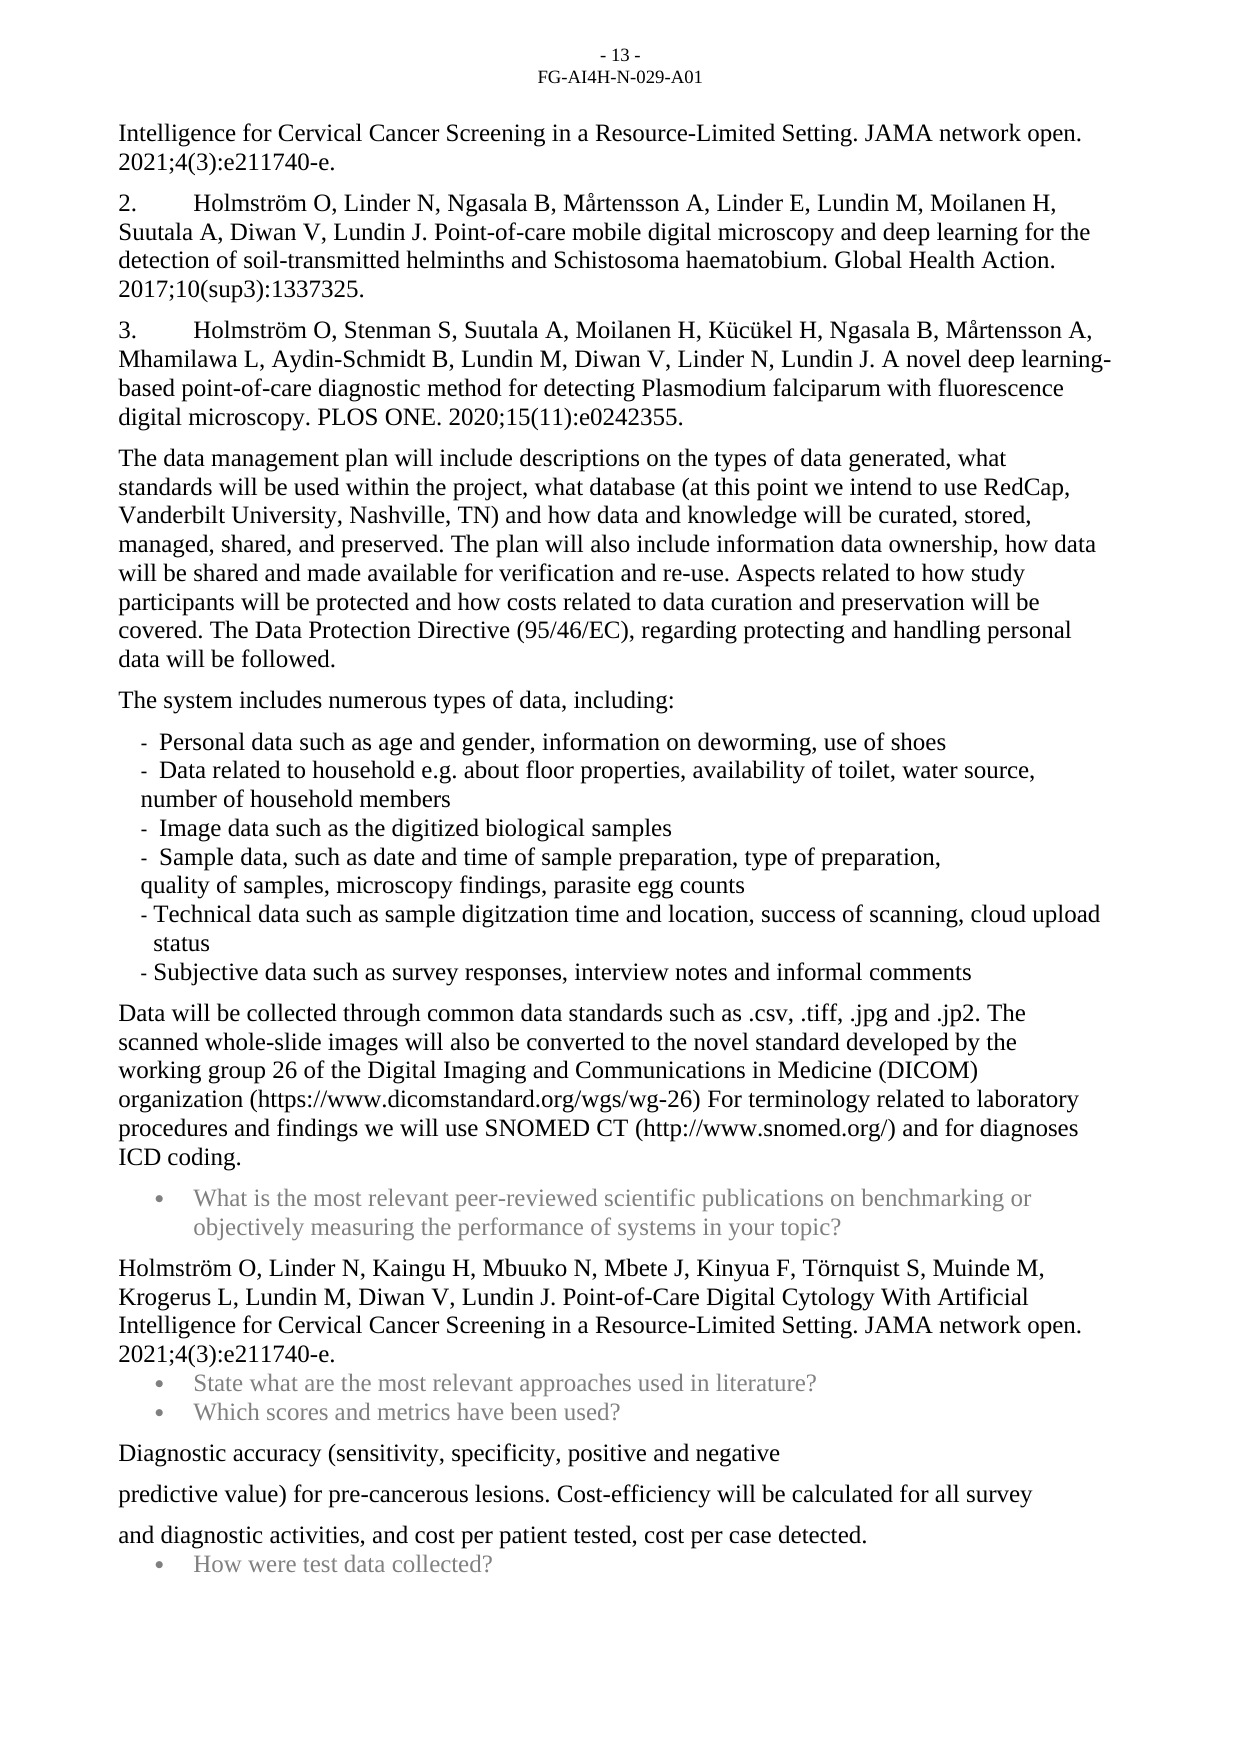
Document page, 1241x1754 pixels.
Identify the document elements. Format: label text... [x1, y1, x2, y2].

text The system includes numerous types of data, including: [118, 686, 1122, 714]
list State what are the most relevant approaches used in literature? [156, 1368, 1122, 1397]
text and diagnostic activities, and cost per patient tested, cost per case detected. [118, 1521, 1122, 1549]
text The data management plan will include descriptions on the types of data generated, what standards will be used within the project, what database (at this point we intend to use RedCap, Vanderbilt University, Nashville, TN) and how data and knowledge will be curated, stored, managed, shared, and preserved. The plan will also include information data ownership, how data will be shared and made available for verification and re-use. Aspects related to how study participants will be protected and how costs related to data curation and preservation will be covered. The Data Protection Directive (95/46/EC), regarding protecting and handling personal data will be followed. [118, 443, 1098, 673]
text Holmström O, Linder N, Kaingu H, Mbuuko N, Mbete J, Kinyua F, Törnquist S, Muinde M, Krogerus L, Lundin M, Diwan V, Lundin J. Point-of-Care Digital Cytology With Artificial Intelligence for Cervical Cancer Screening in a Resource-Limited Setting. JAMA network open. 2021;4(3):e211740-e. [118, 1253, 1122, 1368]
list Subjective data such as survey responses, interview notes and informal comments [140, 957, 1122, 986]
list Sample data, such as date and time of sample preparation, type of preparation, quality of samples, microscopy findings, parasite egg counts [140, 842, 994, 899]
list Image data such as the digitized biological samples [140, 813, 1122, 842]
list How were test data collected? [156, 1549, 1122, 1578]
text 2. Holmström O, Linder N, Ngasala B, Mårtensson A, Linder E, Lundin M, Moilanen H, Suutala A, Diwan V, Lundin J. Point-of-care mobile digital microscopy and deep learning for the detection of soil-transmitted helminths and Schistosoma haematobium. Global Health Action. 2017;10(sup3):1337325. [118, 188, 1122, 303]
list Technical data such as sample digitzation time and location, success of scanning, cloud upload status [140, 899, 1122, 957]
text 3. Holmström O, Stenman S, Suutala A, Moilanen H, Kücükel H, Ngasala B, Mårtensson A, Mhamilawa L, Aydin-Schmidt B, Lundin M, Diwan V, Linder N, Lundin J. A novel deep learning-based point-of-care diagnostic method for detecting Plasmodium falciparum with fluorescence digital microscopy. PLOS ONE. 2020;15(11):e0242355. [118, 316, 1122, 431]
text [118, 118, 1122, 176]
list Personal data such as age and gender, information on deworming, use of shoes [140, 727, 1122, 756]
list What is the most relevant peer-reviewed scientific publications on benchmarking or objectively measuring the performance of systems in your topic? [156, 1183, 1122, 1241]
list Which scores and metrics have been used? [156, 1397, 1122, 1426]
text Diagnostic accuracy (sensitivity, specificity, positive and negative [118, 1438, 1122, 1467]
list Data related to household e.g. about floor properties, availability of toilet, water source, number of household members [140, 756, 1086, 813]
text predictive value) for pre-cancerous lesions. Cost-efficiency will be calculated for all survey [118, 1479, 1122, 1508]
text Data will be collected through common data standards such as .csv, .tiff, .jpg and .jp2. The scanned whole-slide images will also be converted to the novel standard developed by the working group 26 of the Digital Imaging and Communications in Medicine (DICOM) organization (https://www.dicomstandard.org/wgs/wg-26) For terminology related to laboratory procedures and findings we will use SNOMED CT (http://www.snomed.org/) and for diagnoses ICD coding. [118, 998, 1098, 1171]
